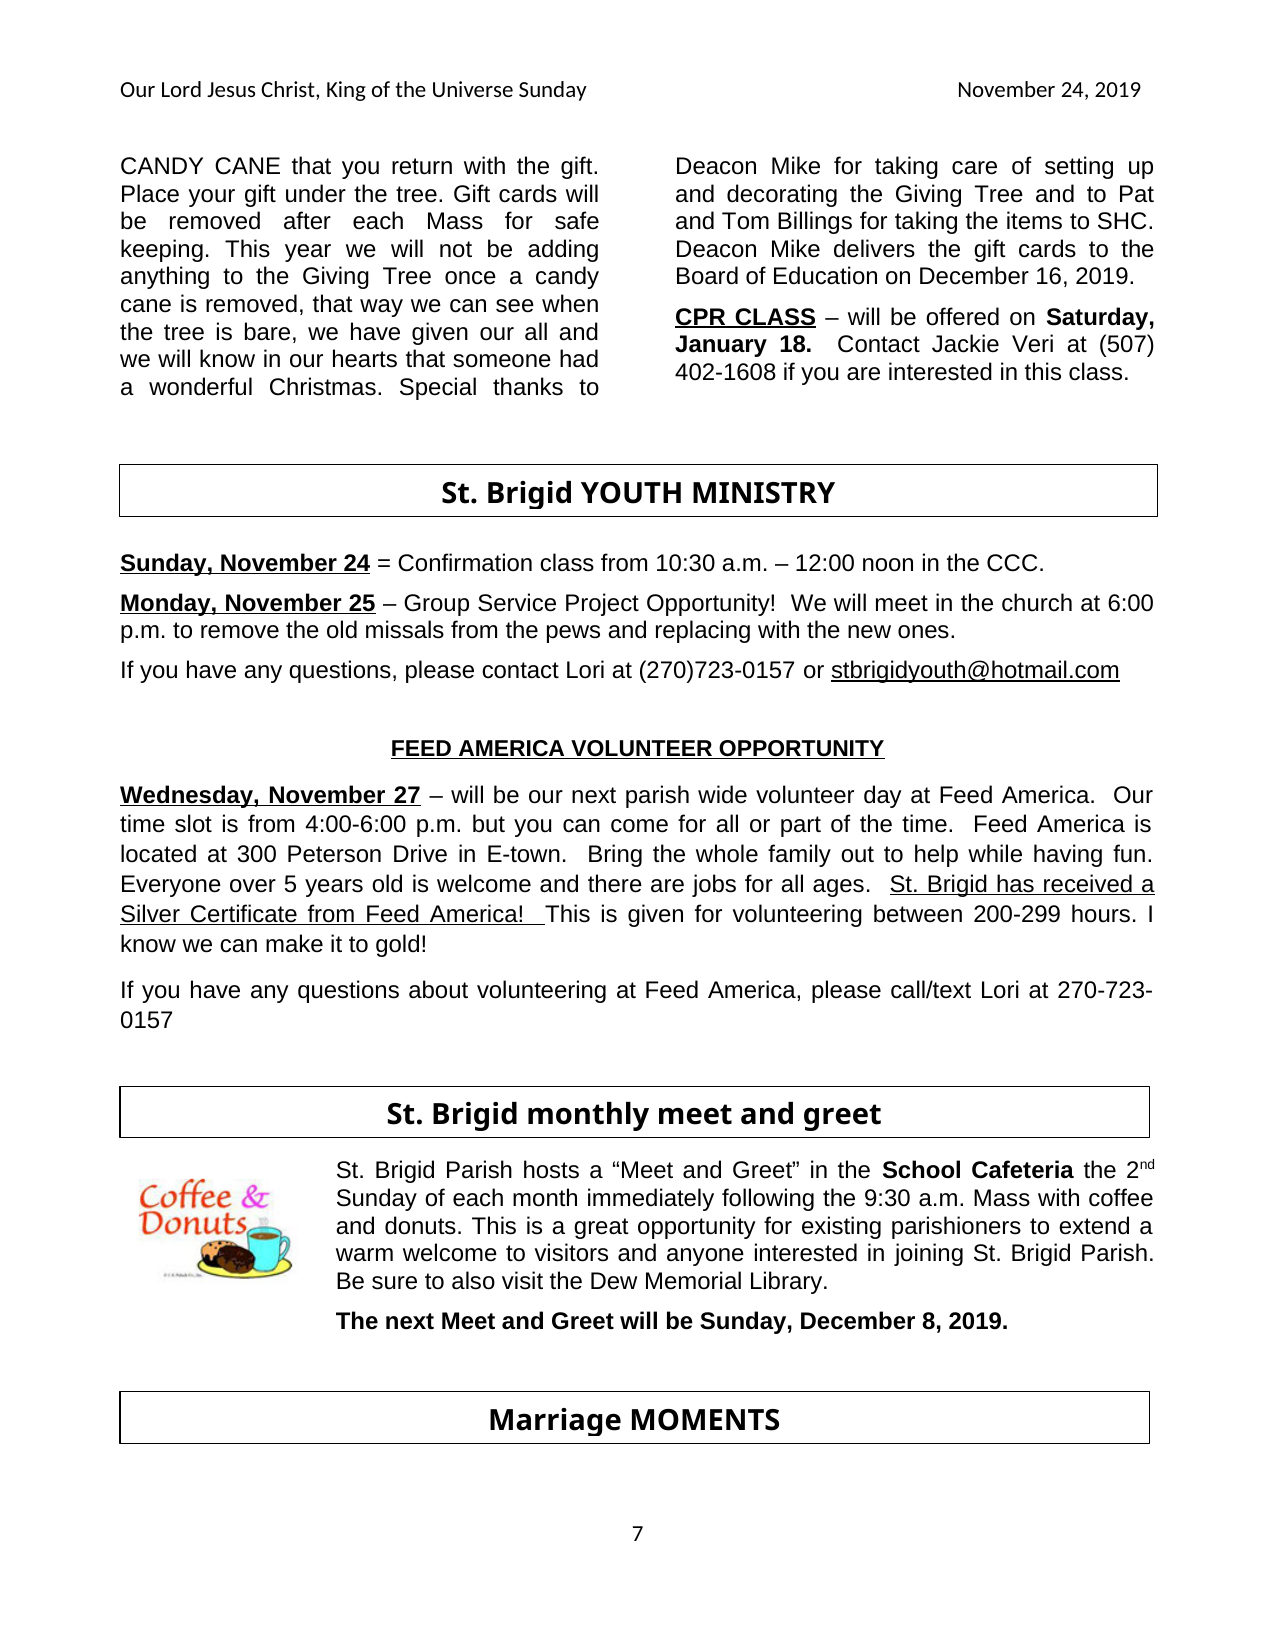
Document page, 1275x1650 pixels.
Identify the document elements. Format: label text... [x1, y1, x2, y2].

text Wednesday, November 27 – will be our next parish wide volunteer day at Feed America. Our time slot is from 4:00-6:00 p.m. but you can come for all or part of the time. Feed America is located at 300 Peterson Drive in E-town. Bring the whole family out to help while having fun. Everyone over 5 years old is welcome and there are jobs for all ages. St. Brigid has received a Silver Certificate from Feed America! This is given for volunteering between 200-299 hours. I know we can make it to gold! [120, 781, 1155, 957]
text FEED AMERICA VOLUNTEER OPPORTUNITY [120, 735, 1155, 762]
picture [119, 1160, 311, 1293]
text St. Brigid Parish hosts a “Meet and Greet” in the School Cafeteria the 2nd Sunday of each month immediately following the 9:30 a.m. Mass with coffee and donuts. This is a great opportunity for existing parishioners to extend a warm welcome to visitors and anyone interested in joining St. Brigid Parish. Be sure to also visit the Dew Memorial Library. [336, 1156, 1155, 1294]
text The next Meet and Greet will be Sunday, December 8, 2019. [336, 1307, 1155, 1334]
text If you have any questions, please contact Lori at (270)723-0157 or stbrigidyouth@hotmail.com [120, 656, 1155, 684]
text If you have any questions about volunteering at Feed America, please call/text Lori at 270-723-0157 [120, 976, 1155, 1033]
text CPR CLASS – will be offered on Saturday, January 18. Contact Jackie Veri at (507) 402-1608 if you are interested in this class. [675, 302, 1155, 385]
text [675, 152, 1155, 290]
text Sunday, November 24 = Confirmation class from 10:30 a.m. – 12:00 noon in the CCC. [120, 549, 1155, 576]
text Monday, November 25 – Group Service Project Opportunity! We will meet in the church at 6:00 p.m. to remove the old missals from the pews and replacing with the new ones. [120, 589, 1155, 644]
